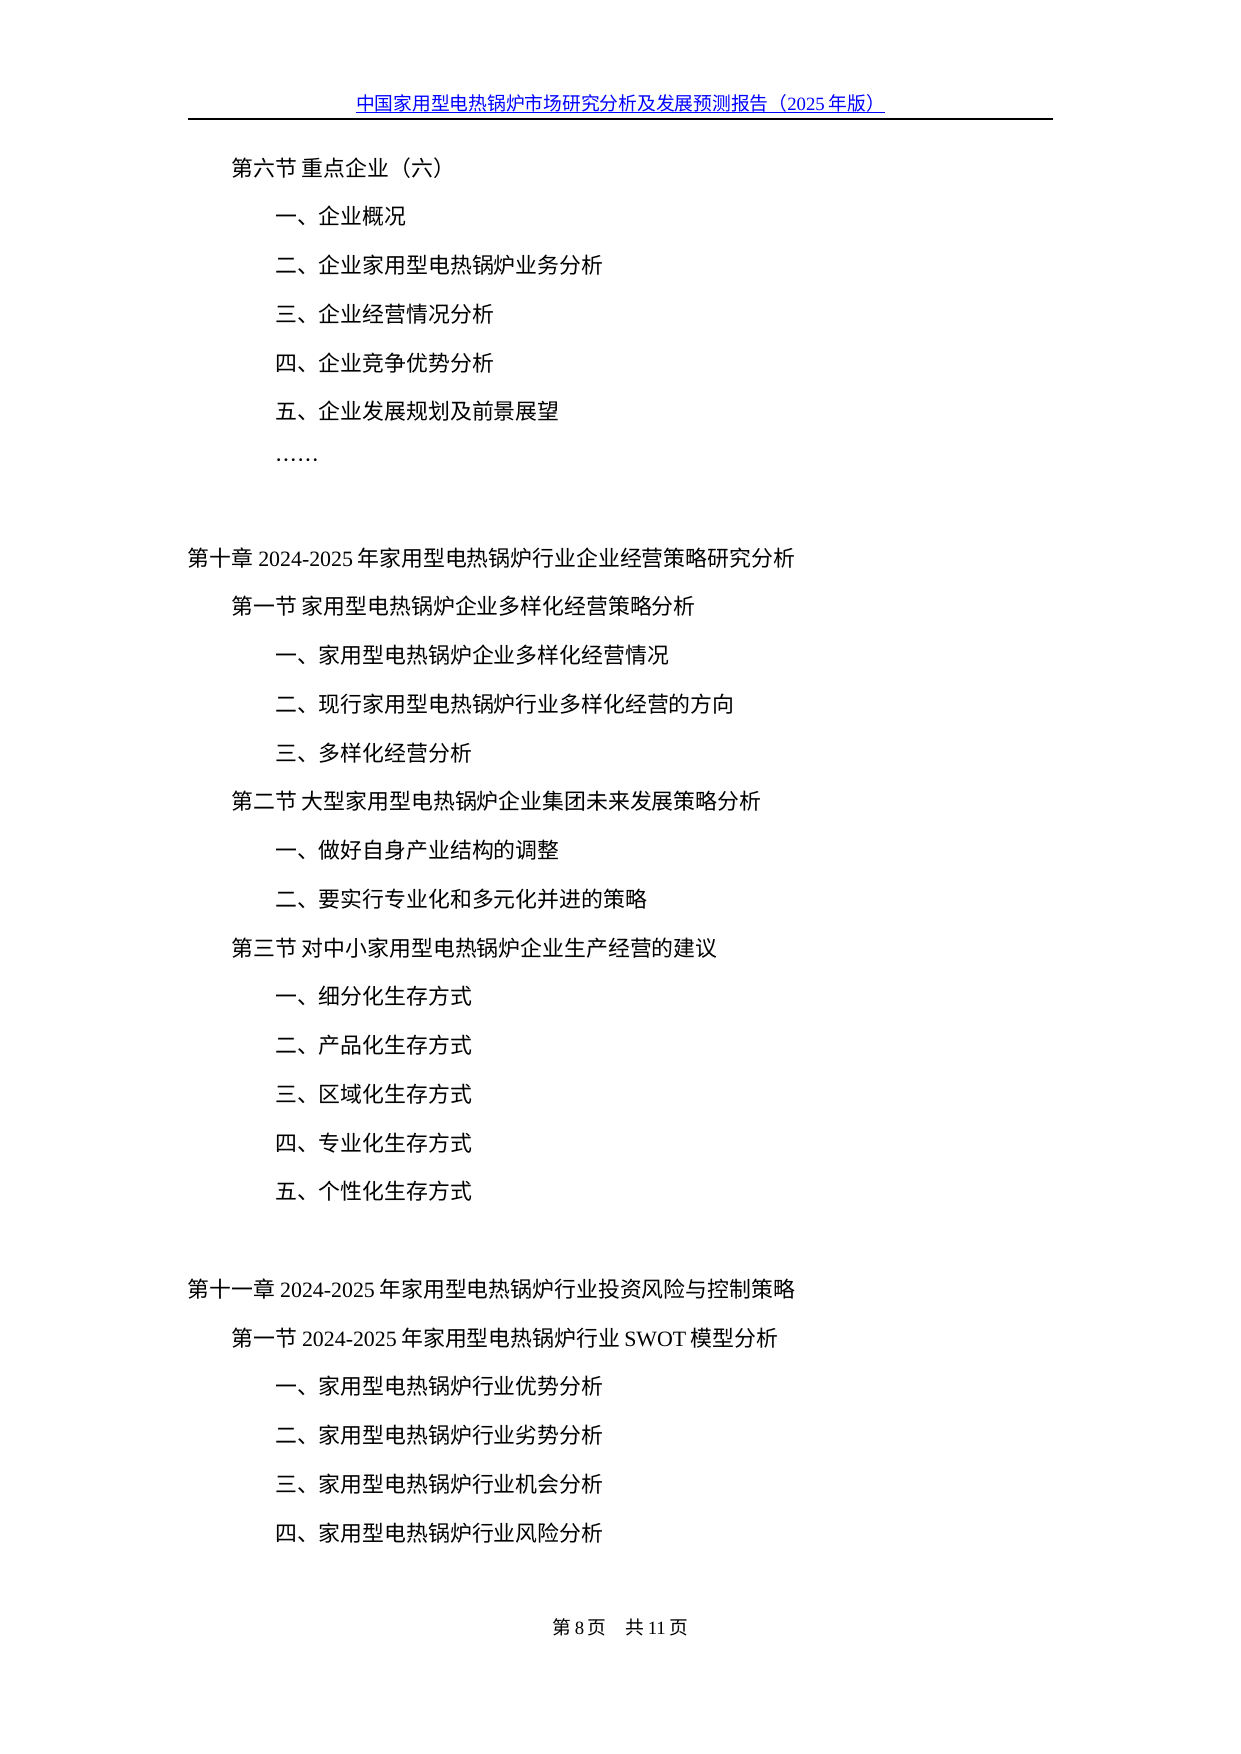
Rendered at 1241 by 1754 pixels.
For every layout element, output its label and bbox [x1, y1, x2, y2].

text [187, 150, 1053, 1548]
